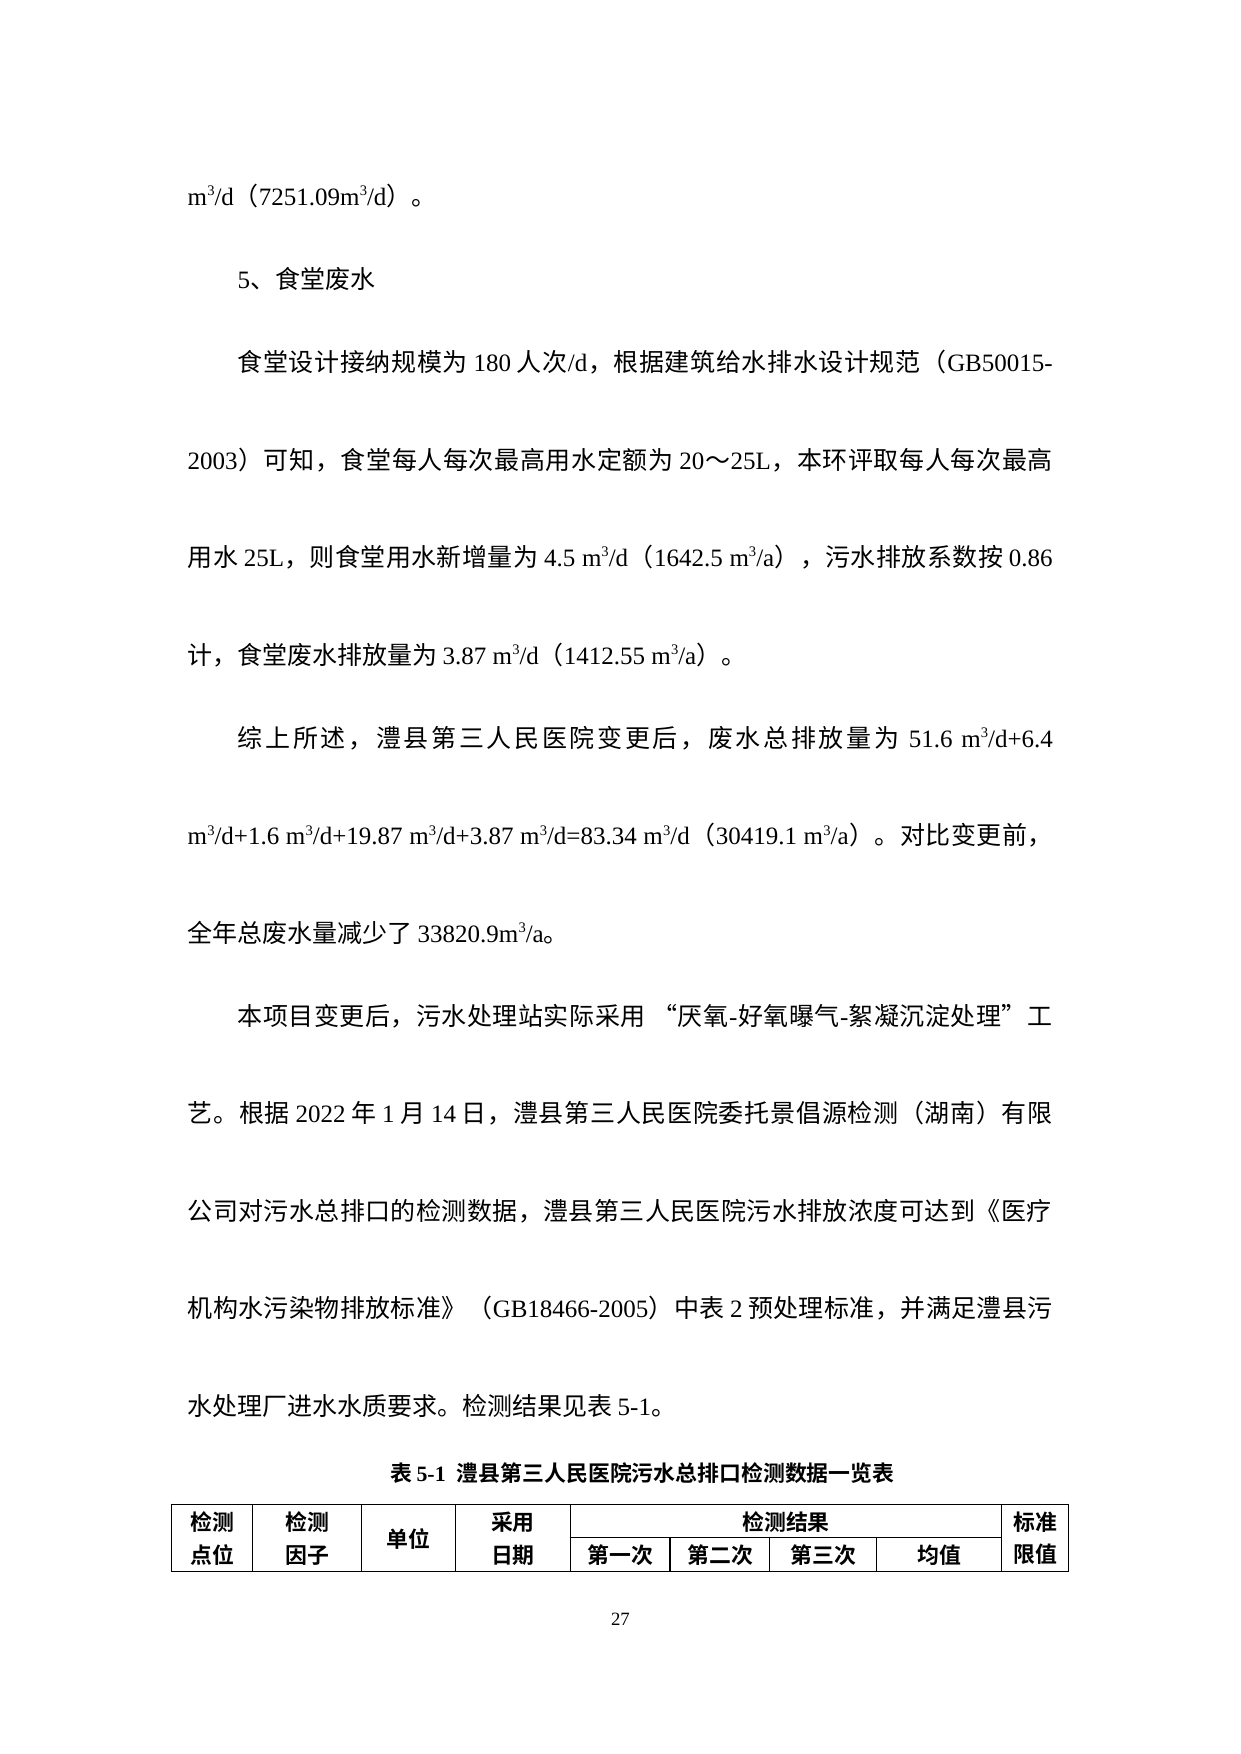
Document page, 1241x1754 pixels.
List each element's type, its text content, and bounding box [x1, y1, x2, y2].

table_cell 均值 [877, 1538, 1001, 1571]
table_header 单位 [362, 1505, 455, 1571]
table_cell 第三次 [770, 1538, 876, 1571]
table_header 采用 日期 [456, 1505, 570, 1571]
table_cell 第一次 [571, 1538, 669, 1571]
table_cell 第二次 [671, 1538, 769, 1571]
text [187, 162, 1053, 227]
table_header 检测 因子 [253, 1505, 361, 1571]
text 综上所述，澧县第三人民医院变更后，废水总排放量为51.6 m3/d+6.4 m3/d+1.6 m3/d+19.87 m3/d+3.87 m3/d=83.34 m3/d（30419.1 m3/a）。对比变更前，全年总废水量减少了33820.9m3/a。 [187, 704, 1053, 964]
text 5、食堂废水 [187, 245, 1053, 310]
table_header 检测 点位 [172, 1505, 252, 1571]
text 食堂设计接纳规模为180人次/d，根据建筑给水排水设计规范（GB50015-2003）可知，食堂每人每次最高用水定额为20～25L，本环评取每人每次最高用水25L，则食堂用水新增量为4.5 m3/d（1642.5 m3/a），污水排放系数按0.86计，食堂废水排放量为3.87 m3/d（1412.55 m3/a）。 [187, 328, 1053, 686]
table_header 标准 限值 [1002, 1505, 1068, 1571]
text 表5-1 澧县第三人民医院污水总排口检测数据一览表 [187, 1455, 1053, 1488]
table_header 检测结果 [571, 1505, 1001, 1537]
text 本项目变更后，污水处理站实际采用 “厌氧-好氧曝气-絮凝沉淀处理”工艺。根据2022年1月14日，澧县第三人民医院委托景倡源检测（湖南）有限公司对污水总排口的检测数据，澧县第三人民医院污水排放浓度可达到《医疗机构水污染物排放标准》（GB18466-2005）中表2预处理标准，并满足澧县污水处理厂进水水质要求。检测结果见表5-1。 [187, 982, 1053, 1437]
